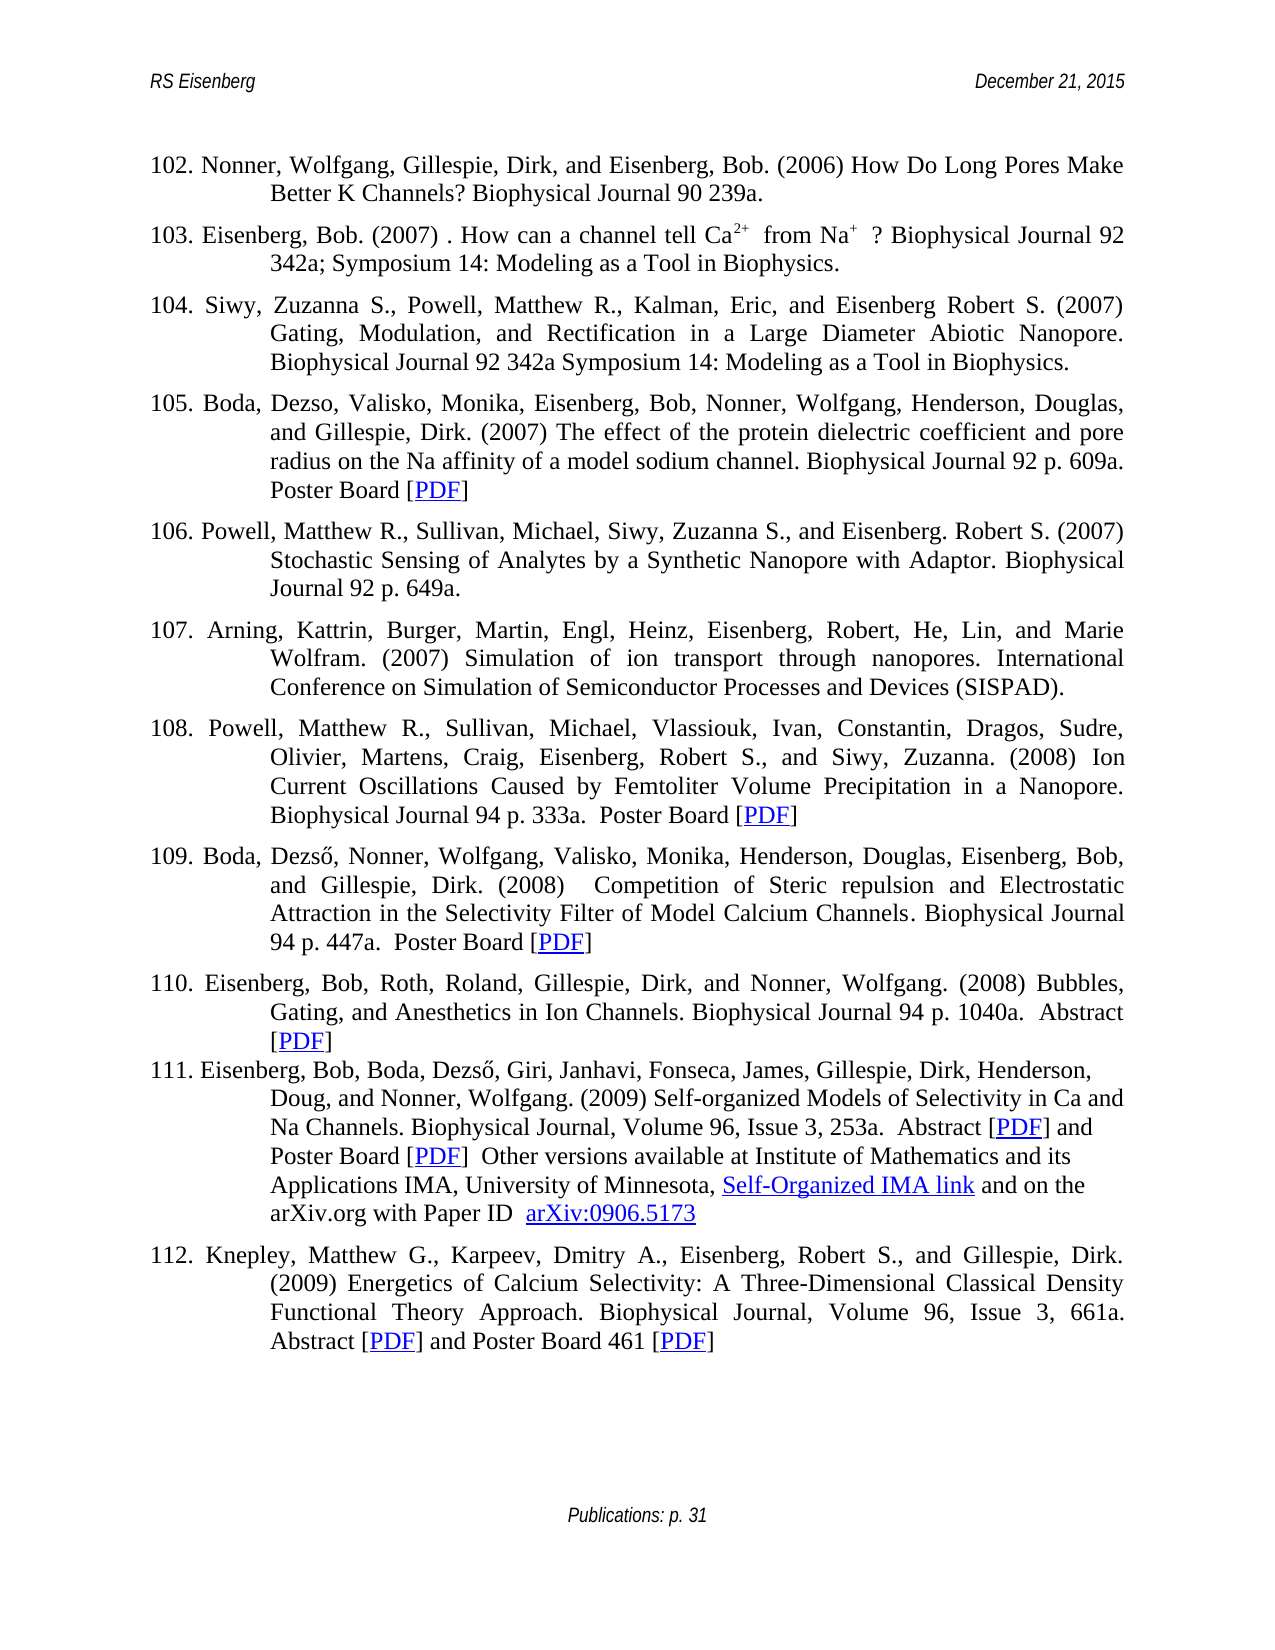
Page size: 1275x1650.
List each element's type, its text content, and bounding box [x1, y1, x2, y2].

text 103. Eisenberg, Bob. (2007) . How can a channel tell Ca2+ from Na+ ? Biophysical Journal 92 342a; Symposium 14: Modeling as a Tool in Biophysics. [150, 220, 1125, 277]
text 109. Boda, Dezső, Nonner, Wolfgang, Valisko, Monika, Henderson, Douglas, Eisenberg, Bob, and Gillespie, Dirk. (2008) Competition of Steric repulsion and Electrostatic Attraction in the Selectivity Filter of Model Calcium Channels. Biophysical Journal 94 p. 447a. Poster Board [PDF] [150, 841, 1125, 956]
text 110. Eisenberg, Bob, Roth, Roland, Gillespie, Dirk, and Nonner, Wolfgang. (2008) Bubbles, Gating, and Anesthetics in Ion Channels. Biophysical Journal 94 p. 1040a. Abstract [PDF] [150, 968, 1125, 1055]
text 104. Siwy, Zuzanna S., Powell, Matthew R., Kalman, Eric, and Eisenberg Robert S. (2007) Gating, Modulation, and Rectification in a Large Diameter Abiotic Nanopore. Biophysical Journal 92 342a Symposium 14: Modeling as a Tool in Biophysics. [150, 290, 1125, 376]
text 108. Powell, Matthew R., Sullivan, Michael, Vlassiouk, Ivan, Constantin, Dragos, Sudre, Olivier, Martens, Craig, Eisenberg, Robert S., and Siwy, Zuzanna. (2008) Ion Current Oscillations Caused by Femtoliter Volume Precipitation in a Nanopore. Biophysical Journal 94 p. 333a. Poster Board [PDF] [150, 713, 1125, 828]
text 112. Knepley, Matthew G., Karpeev, Dmitry A., Eisenberg, Robert S., and Gillespie, Dirk. (2009) Energetics of Calcium Selectivity: A Three-Dimensional Classical Density Functional Theory Approach. Biophysical Journal, Volume 96, Issue 3, 661a. Abstract [PDF] and Poster Board 461 [PDF] [150, 1240, 1125, 1355]
text 102. Nonner, Wolfgang, Gillespie, Dirk, and Eisenberg, Bob. (2006) How Do Long Pores Make Better K Channels? Biophysical Journal 90 239a. [150, 150, 1125, 207]
text 111. Eisenberg, Bob, Boda, Dezső, Giri, Janhavi, Fonseca, James, Gillespie, Dirk, Henderson, Doug, and Nonner, Wolfgang. (2009) Self-organized Models of Selectivity in Ca and Na Channels. Biophysical Journal, Volume 96, Issue 3, 253a. Abstract [PDF] and Poster Board [PDF] Other versions available at Institute of Mathematics and its Applications IMA, University of Minnesota, Self-Organized IMA link and on the arXiv.org with Paper ID arXiv:0906.5173 [150, 1055, 1125, 1227]
text 106. Powell, Matthew R., Sullivan, Michael, Siwy, Zuzanna S., and Eisenberg. Robert S. (2007) Stochastic Sensing of Analytes by a Synthetic Nanopore with Adaptor. Biophysical Journal 92 p. 649a. [150, 516, 1125, 602]
text 105. Boda, Dezso, Valisko, Monika, Eisenberg, Bob, Nonner, Wolfgang, Henderson, Douglas, and Gillespie, Dirk. (2007) The effect of the protein dielectric coefficient and pore radius on the Na affinity of a model sodium channel. Biophysical Journal 92 p. 609a. Poster Board [PDF] [150, 388, 1125, 503]
text 107. Arning, Kattrin, Burger, Martin, Engl, Heinz, Eisenberg, Robert, He, Lin, and Marie Wolfram. (2007) Simulation of ion transport through nanopores. International Conference on Simulation of Semiconductor Processes and Devices (SISPAD). [150, 615, 1125, 701]
